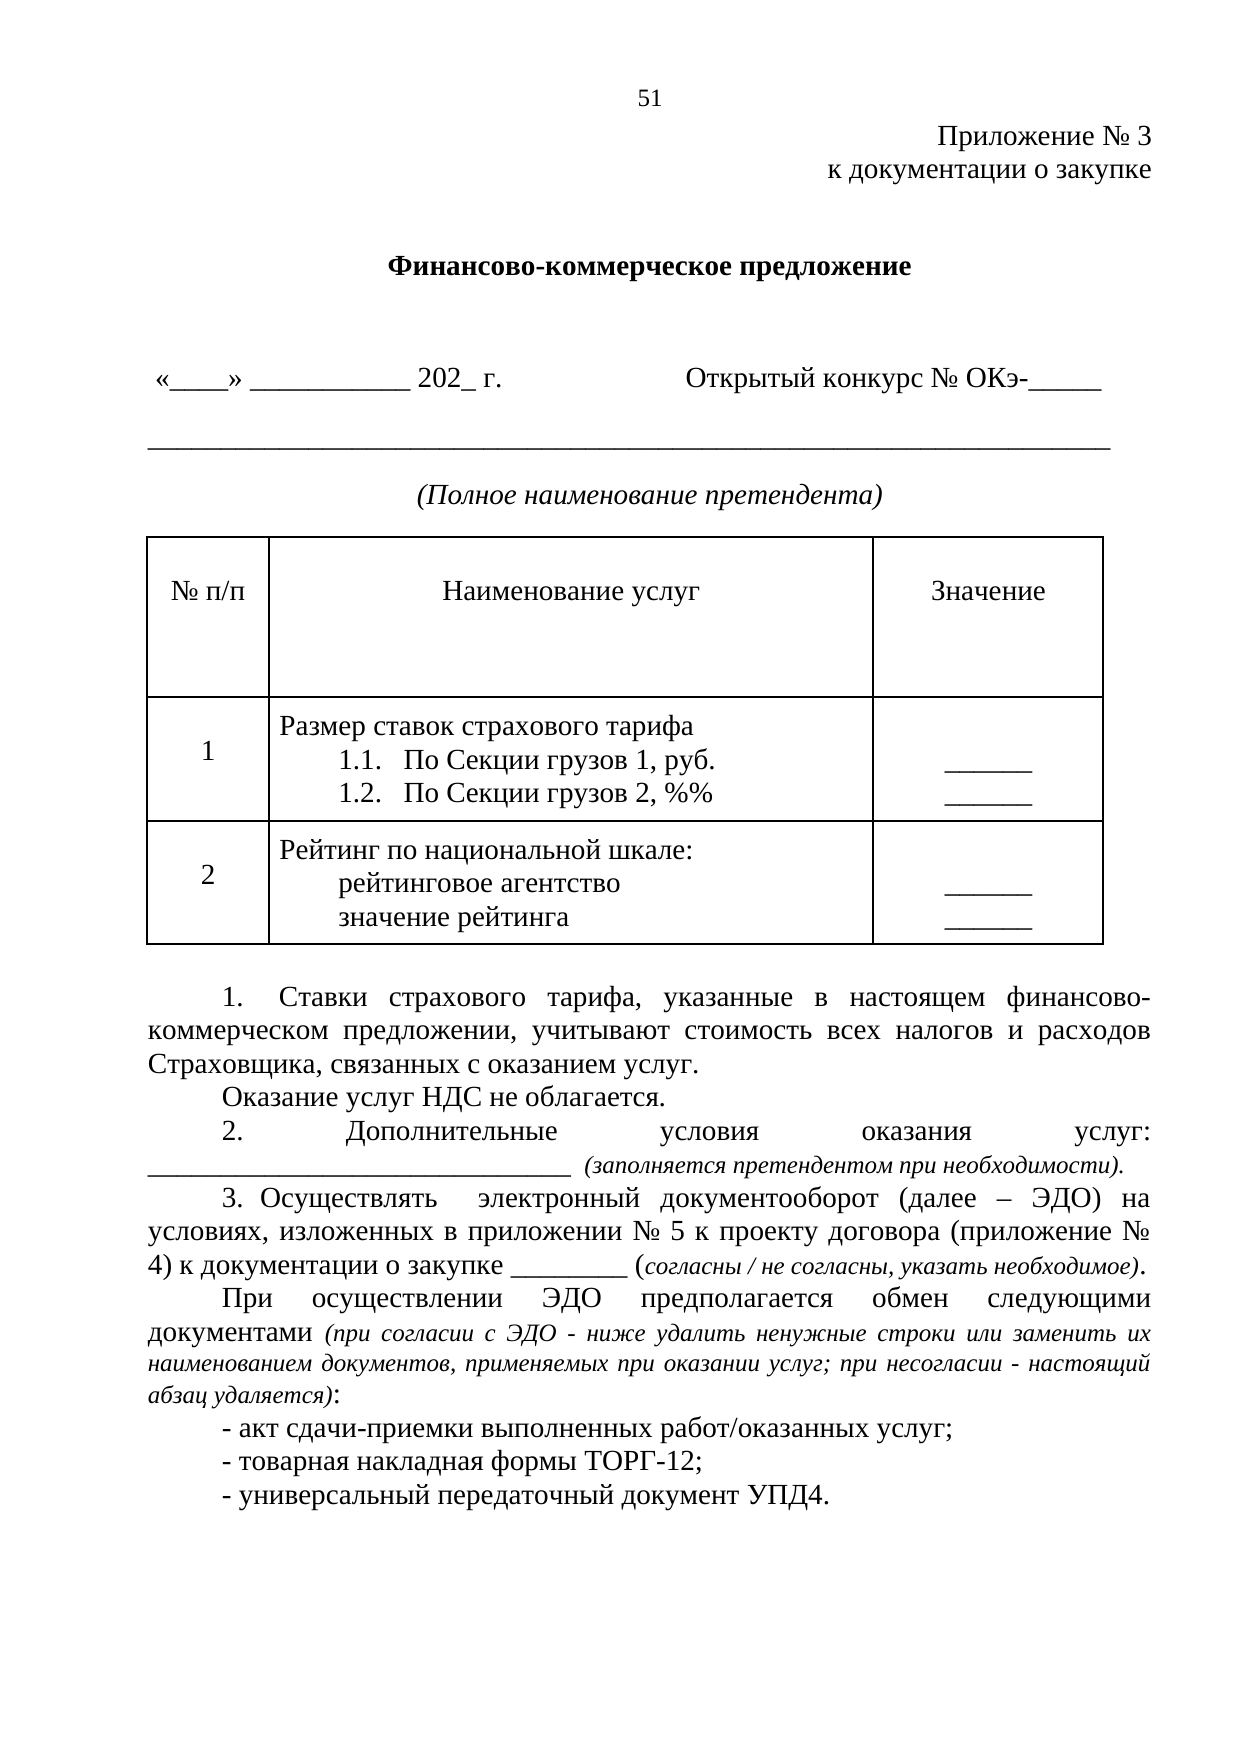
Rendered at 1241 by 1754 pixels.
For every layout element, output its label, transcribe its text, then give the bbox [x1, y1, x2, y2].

text При осуществлении ЭДО предполагается обмен следующими документами (при согласии с ЭДО - ниже удалить ненужные строки или заменить их наименованием документов, применяемых при оказании услуг; при несогласии - настоящий абзац удаляется): [148, 1281, 1152, 1410]
table_cell ______ ______ [874, 822, 1102, 943]
table_header Наименование услуг [270, 538, 872, 696]
text Оказание услуг НДС не облагается. [148, 1079, 1152, 1113]
table_cell ______ ______ [874, 698, 1102, 819]
text к документации о закупке [148, 152, 1152, 185]
text 3. Осуществлять электронный документооборот (далее – ЭДО) на условиях, изложенных в приложении № 5 к проекту договора (приложение № 4) к документации о закупке ________ (согласны / не согласны, указать необходимое). [148, 1180, 1152, 1281]
table_header Значение [874, 538, 1102, 696]
subtitle Финансово-коммерческое предложение [148, 248, 1152, 281]
text Приложение № 3 [148, 118, 1152, 152]
table_cell 1 [148, 698, 268, 819]
text __________________________________________________________________ [148, 419, 1152, 452]
text «____» ___________ 202_ г. Открытый конкурс № ОКэ-_____ [148, 360, 1152, 394]
table_cell 2 [148, 822, 268, 943]
table_cell Размер ставок страхового тарифа 1.1. По Секции грузов 1, руб. 1.2. По Секции грузов 2, %% [270, 698, 872, 819]
list 2. Дополнительные условия оказания услуг: _____________________________ (заполняется претендентом при необходимости). [148, 1113, 1152, 1180]
table_header № п/п [148, 538, 268, 696]
text - акт сдачи-приемки выполненных работ/оказанных услуг; [148, 1410, 1152, 1443]
text - универсальный передаточный документ УПД4. [148, 1477, 1152, 1511]
text - товарная накладная формы ТОРГ-12; [148, 1443, 1152, 1477]
text 1. Ставки страхового тарифа, указанные в настоящем финансово-коммерческом предложении, учитывают стоимость всех налогов и расходов Страховщика, связанных с оказанием услуг. [148, 979, 1152, 1079]
text (Полное наименование претендента) [148, 477, 1152, 511]
table_cell Рейтинг по национальной шкале: рейтинговое агентство значение рейтинга [270, 822, 872, 943]
